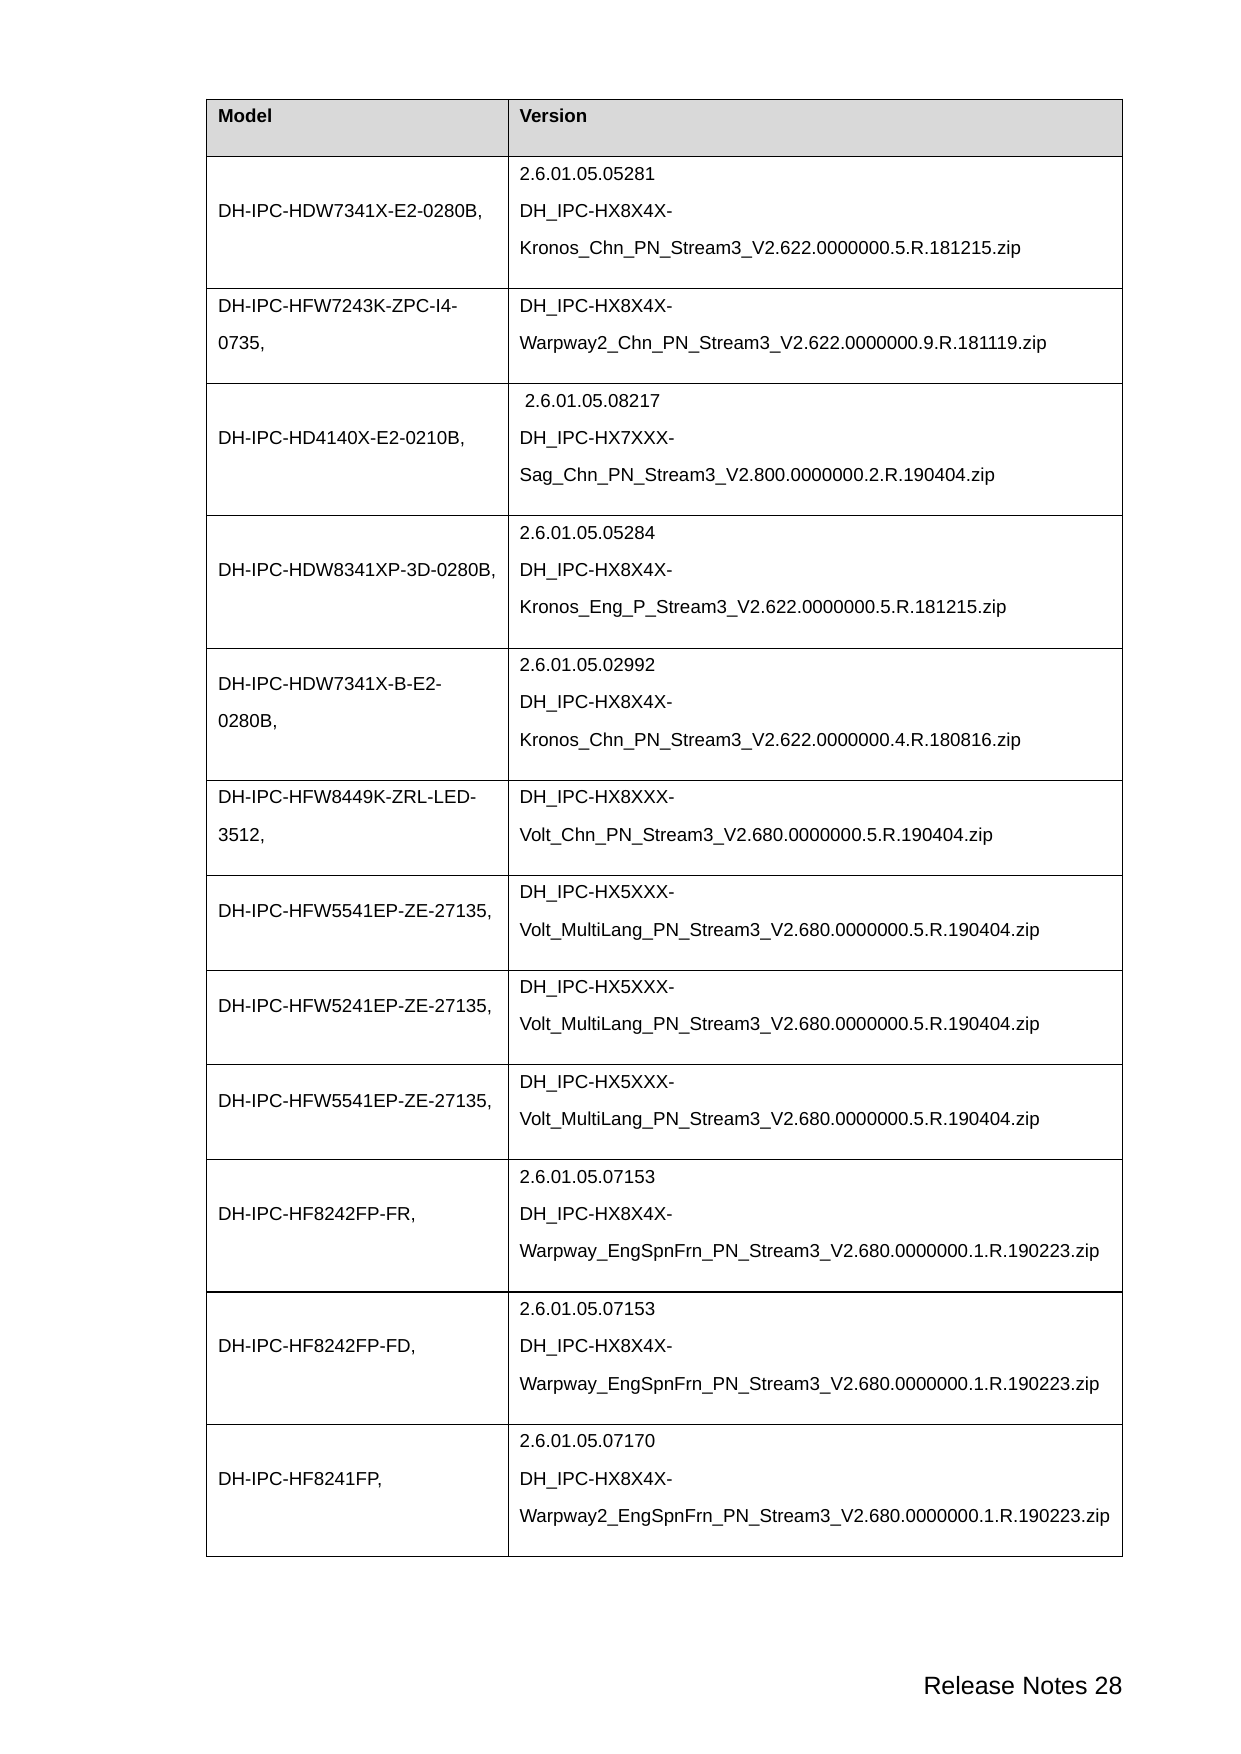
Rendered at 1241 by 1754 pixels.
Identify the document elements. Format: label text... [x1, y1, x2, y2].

table_cell DH-IPC-HF8242FP-FD, [207, 1293, 508, 1424]
table_cell DH_IPC-HX5XXX-Volt_MultiLang_PN_Stream3_V2.680.0000000.5.R.190404.zip [509, 1065, 1122, 1159]
table_cell DH_IPC-HX5XXX-Volt_MultiLang_PN_Stream3_V2.680.0000000.5.R.190404.zip [509, 971, 1122, 1064]
table_cell DH_IPC-HX5XXX-Volt_MultiLang_PN_Stream3_V2.680.0000000.5.R.190404.zip [509, 876, 1122, 969]
table_cell DH-IPC-HF8241FP, [207, 1425, 508, 1556]
table_cell DH-IPC-HDW7341X-E2-0280B, [207, 157, 508, 288]
table_cell DH-IPC-HFW7243K-ZPC-I4-0735, [207, 289, 508, 383]
table_header Model [207, 100, 508, 156]
table_cell 2.6.01.05.08217 DH_IPC-HX7XXX-Sag_Chn_PN_Stream3_V2.800.0000000.2.R.190404.zip [509, 384, 1122, 515]
table_cell 2.6.01.05.05281 DH_IPC-HX8X4X-Kronos_Chn_PN_Stream3_V2.622.0000000.5.R.181215.zip [509, 157, 1122, 288]
table_cell 2.6.01.05.05284 DH_IPC-HX8X4X-Kronos_Eng_P_Stream3_V2.622.0000000.5.R.181215.zip [509, 516, 1122, 647]
table_cell DH_IPC-HX8X4X-Warpway2_Chn_PN_Stream3_V2.622.0000000.9.R.181119.zip [509, 289, 1122, 383]
table_cell DH-IPC-HFW8449K-ZRL-LED-3512, [207, 781, 508, 874]
table_cell 2.6.01.05.02992 DH_IPC-HX8X4X-Kronos_Chn_PN_Stream3_V2.622.0000000.4.R.180816.zip [509, 649, 1122, 780]
table_cell DH-IPC-HFW5541EP-ZE-27135, [207, 1065, 508, 1159]
table_cell DH_IPC-HX8XXX-Volt_Chn_PN_Stream3_V2.680.0000000.5.R.190404.zip [509, 781, 1122, 874]
table_header Version [509, 100, 1122, 156]
table_cell DH-IPC-HFW5241EP-ZE-27135, [207, 971, 508, 1064]
table_cell DH-IPC-HD4140X-E2-0210B, [207, 384, 508, 515]
table_cell 2.6.01.05.07153 DH_IPC-HX8X4X-Warpway_EngSpnFrn_PN_Stream3_V2.680.0000000.1.R.190223.zip [509, 1160, 1122, 1291]
table_cell DH-IPC-HF8242FP-FR, [207, 1160, 508, 1291]
table_cell 2.6.01.05.07170 DH_IPC-HX8X4X-Warpway2_EngSpnFrn_PN_Stream3_V2.680.0000000.1.R.190223.zip [509, 1425, 1122, 1556]
table_cell DH-IPC-HDW8341XP-3D-0280B, [207, 516, 508, 647]
table_cell DH-IPC-HFW5541EP-ZE-27135, [207, 876, 508, 969]
table_cell DH-IPC-HDW7341X-B-E2-0280B, [207, 649, 508, 780]
table_cell 2.6.01.05.07153 DH_IPC-HX8X4X-Warpway_EngSpnFrn_PN_Stream3_V2.680.0000000.1.R.190223.zip [509, 1293, 1122, 1424]
